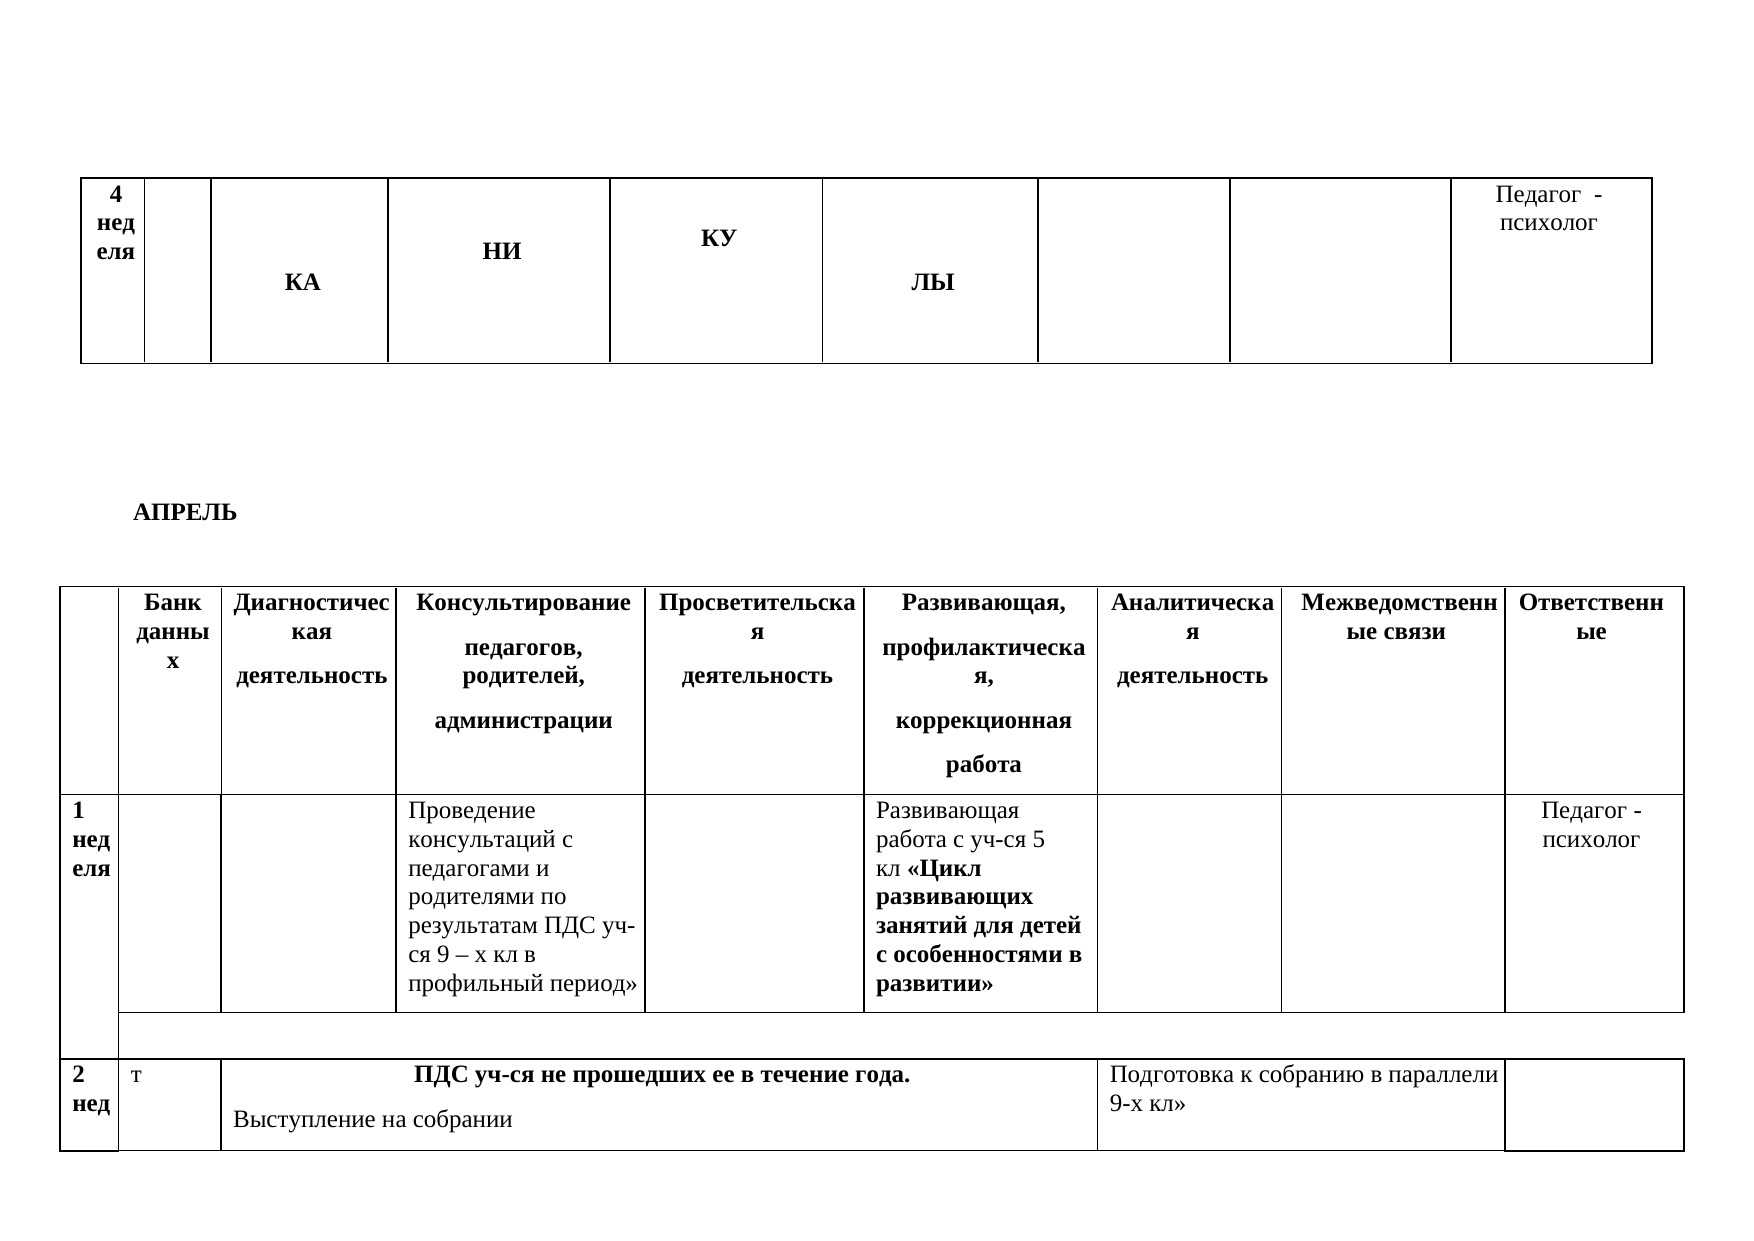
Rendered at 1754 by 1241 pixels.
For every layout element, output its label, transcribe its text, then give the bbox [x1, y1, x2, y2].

table_cell 1 неделя [61, 795, 118, 1058]
table_cell 4 неделя [82, 179, 144, 362]
table_cell КА [212, 179, 387, 362]
table_header Ответственные [1506, 587, 1683, 794]
table_cell Проведение консультаций с педагогами и родителями по результатам ПДС уч-ся 9 – х кл в профильный период» [397, 795, 644, 1012]
table_header [61, 587, 118, 794]
table_cell [1506, 1060, 1683, 1150]
table_header Развивающая, профилактическая, коррекционная работа [865, 587, 1097, 794]
table_cell т [119, 1060, 220, 1150]
table_cell Педагог - психолог [1452, 179, 1651, 362]
table_cell [1231, 179, 1450, 362]
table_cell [1098, 1060, 1504, 1150]
table_cell 2 неделя [61, 1060, 118, 1150]
table_cell Педагог - психолог [1506, 795, 1683, 1012]
table_header Диагностическая деятельность [222, 587, 396, 794]
table_cell [222, 795, 395, 1012]
table_header Просветительская деятельность [646, 587, 864, 794]
table_cell НИ [389, 179, 609, 362]
text АПРЕЛЬ [133, 497, 1630, 526]
table_cell КУ [611, 179, 822, 362]
table_header Банк данных [119, 587, 221, 794]
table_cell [222, 1060, 1097, 1150]
table_cell [646, 795, 863, 1012]
table_cell [1098, 795, 1281, 1012]
table_cell [1282, 795, 1504, 1012]
table_cell Развивающая работа с уч-ся 5 кл «Цикл развивающих занятий для детей с особенностями в развитии» [865, 795, 1097, 1012]
table_cell [119, 795, 220, 1012]
table_cell [1039, 179, 1229, 362]
table_header Аналитическая деятельность [1098, 587, 1281, 794]
table_cell ЛЫ [823, 179, 1037, 362]
table_header Межведомственные связи [1282, 587, 1505, 794]
table_header Консультирование педагогов, родителей, администрации [397, 587, 645, 794]
table_cell [145, 179, 210, 362]
table_cell [119, 1013, 1684, 1058]
